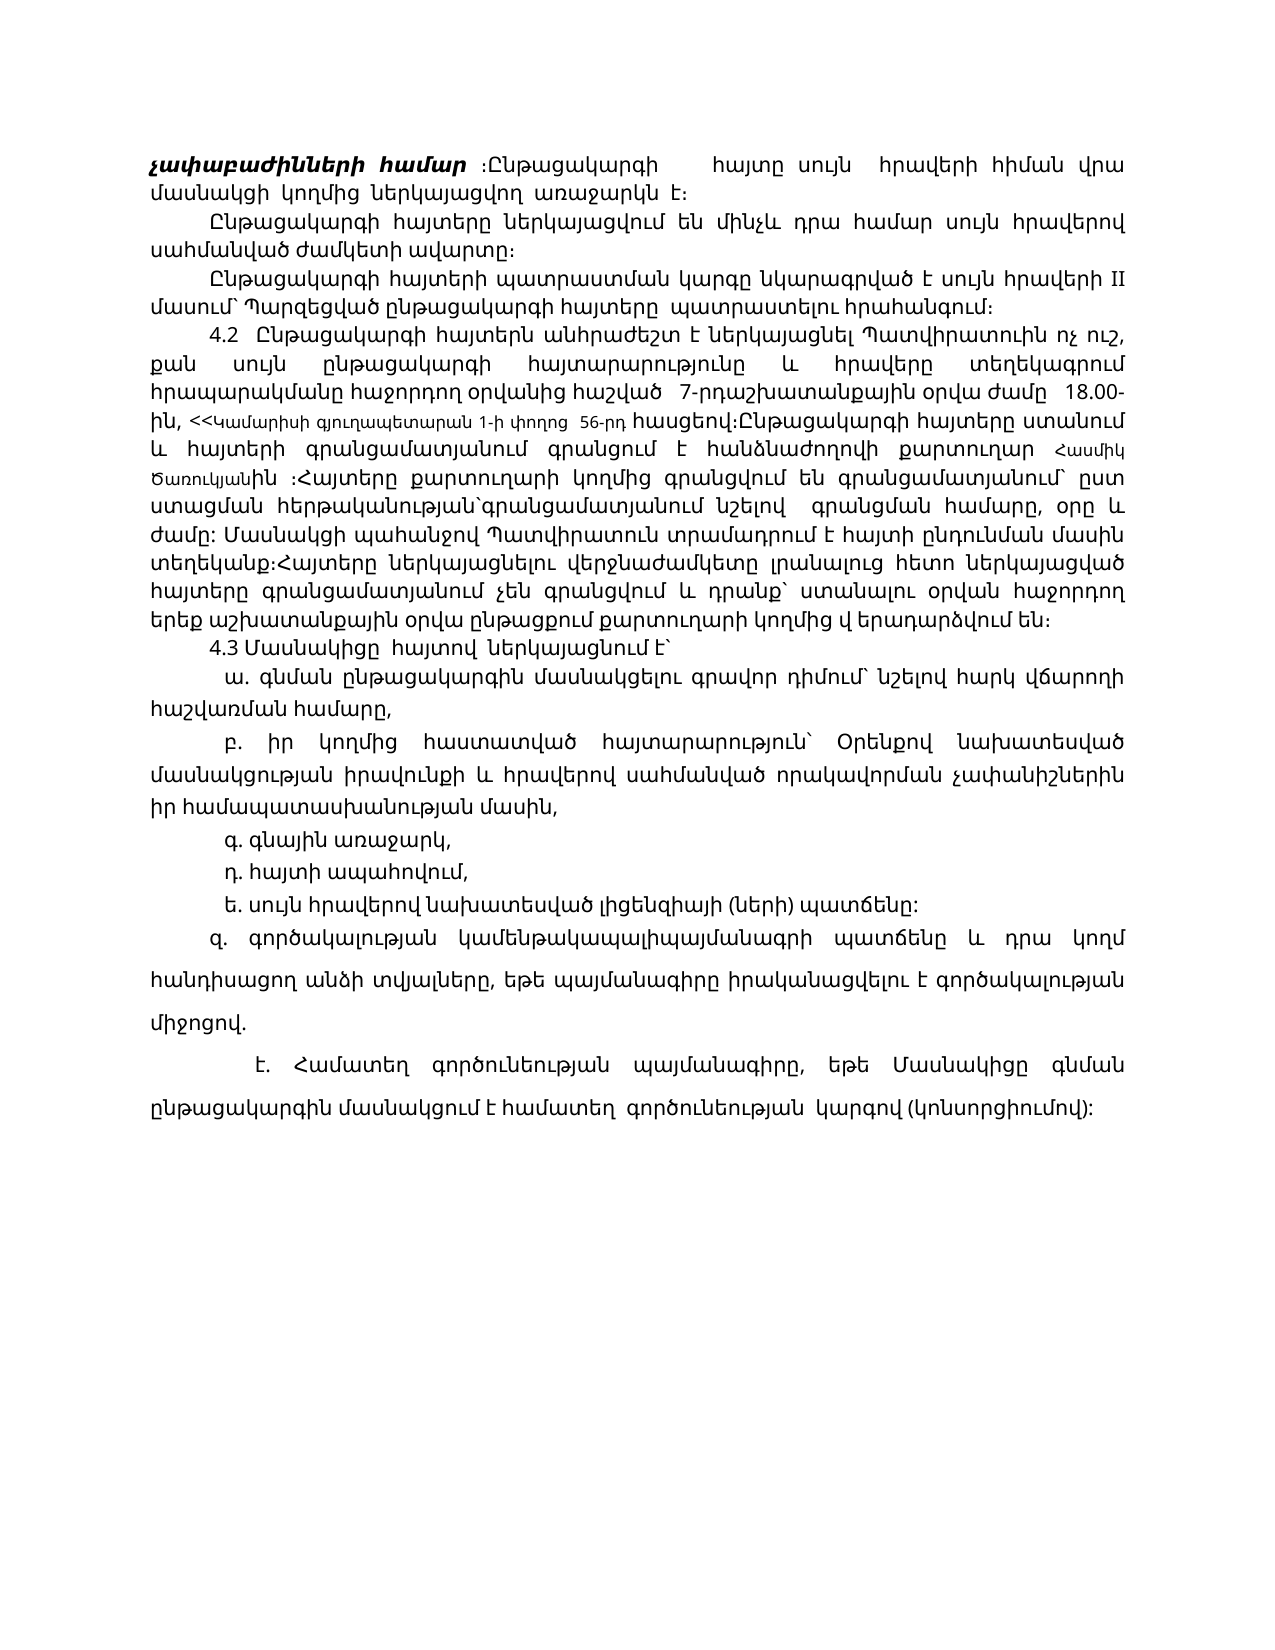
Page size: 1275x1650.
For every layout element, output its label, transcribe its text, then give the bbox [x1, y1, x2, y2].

text ե. սույն հրավերով նախատեսված լիցենզիայի (ների) պատճենը: [150, 890, 1125, 918]
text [150, 150, 1125, 207]
text 4.2 Ընթացակարգի հայտերն անհրաժեշտ է ներկայացնել Պատվիրատուին ոչ ուշ, քան սույն ընթացակարգի հայտարարությունը և հրավերը տեղեկագրում հրապարակմանը հաջորդող օրվանից հաշված 7-րդաշխատանքային օրվա ժամը 18.00-ին, <<Կամարիսի գյուղապետարան 1-ի փողոց 56-րդ հասցեով։Ընթացակարգի հայտերը ստանում և հայտերի գրանցամատյանում գրանցում է հանձնաժողովի քարտուղար Հասմիկ Ծառուկյանին ։Հայտերը քարտուղարի կողմից գրանցվում են գրանցամատյանում` ըստ ստացման հերթականության`գրանցամատյանում նշելով գրանցման համարը, օրը և ժամը: Մասնակցի պահանջով Պատվիրատուն տրամադրում է հայտի ընդունման մասին տեղեկանք։Հայտերը ներկայացնելու վերջնաժամկետը լրանալուց հետո ներկայացված հայտերը գրանցամատյանում չեն գրանցվում և դրանք` ստանալու օրվան հաջորդող երեք աշխատանքային օրվա ընթացքում քարտուղարի կողմից վ երադարձվում են։ [150, 321, 1125, 633]
text բ. իր կողմից հաստատված հայտարարություն՝ Օրենքով նախատեսված մասնակցության իրավունքի և հրավերով սահմանված որակավորման չափանիշներին իր համապատասխանության մասին, [150, 727, 1125, 821]
text ա. գնման ընթացակարգին մասնակցելու գրավոր դիմում` նշելով հարկ վճարողի հաշվառման համարը, [150, 662, 1125, 723]
text գ. գնային առաջարկ, [150, 825, 1125, 853]
text Ընթացակարգի հայտերի պատրաստման կարգը նկարագրված է սույն հրավերի II մասում` Պարզեցված ընթացակարգի հայտերը պատրաստելու հրահանգում։ [150, 264, 1125, 321]
text զ. գործակալության կամենթակապալիպայմանագրի պատճենը և դրա կողմ հանդիսացող անձի տվյալները, եթե պայմանագիրը իրականացվելու է գործակալության միջոցով. [150, 923, 1125, 1036]
text է. Համատեղ գործունեության պայմանագիրը, եթե Մասնակիցը գնման ընթացակարգին մասնակցում է համատեղ գործունեության կարգով (կոնսորցիումով): [150, 1051, 1125, 1122]
text դ. հայտի ապահովում, [150, 857, 1125, 886]
text 4.3 Մասնակիցը հայտով ներկայացնում է` [150, 633, 1125, 662]
text Ընթացակարգի հայտերը ներկայացվում են մինչև դրա համար սույն հրավերով սահմանված ժամկետի ավարտը։ [150, 207, 1125, 264]
